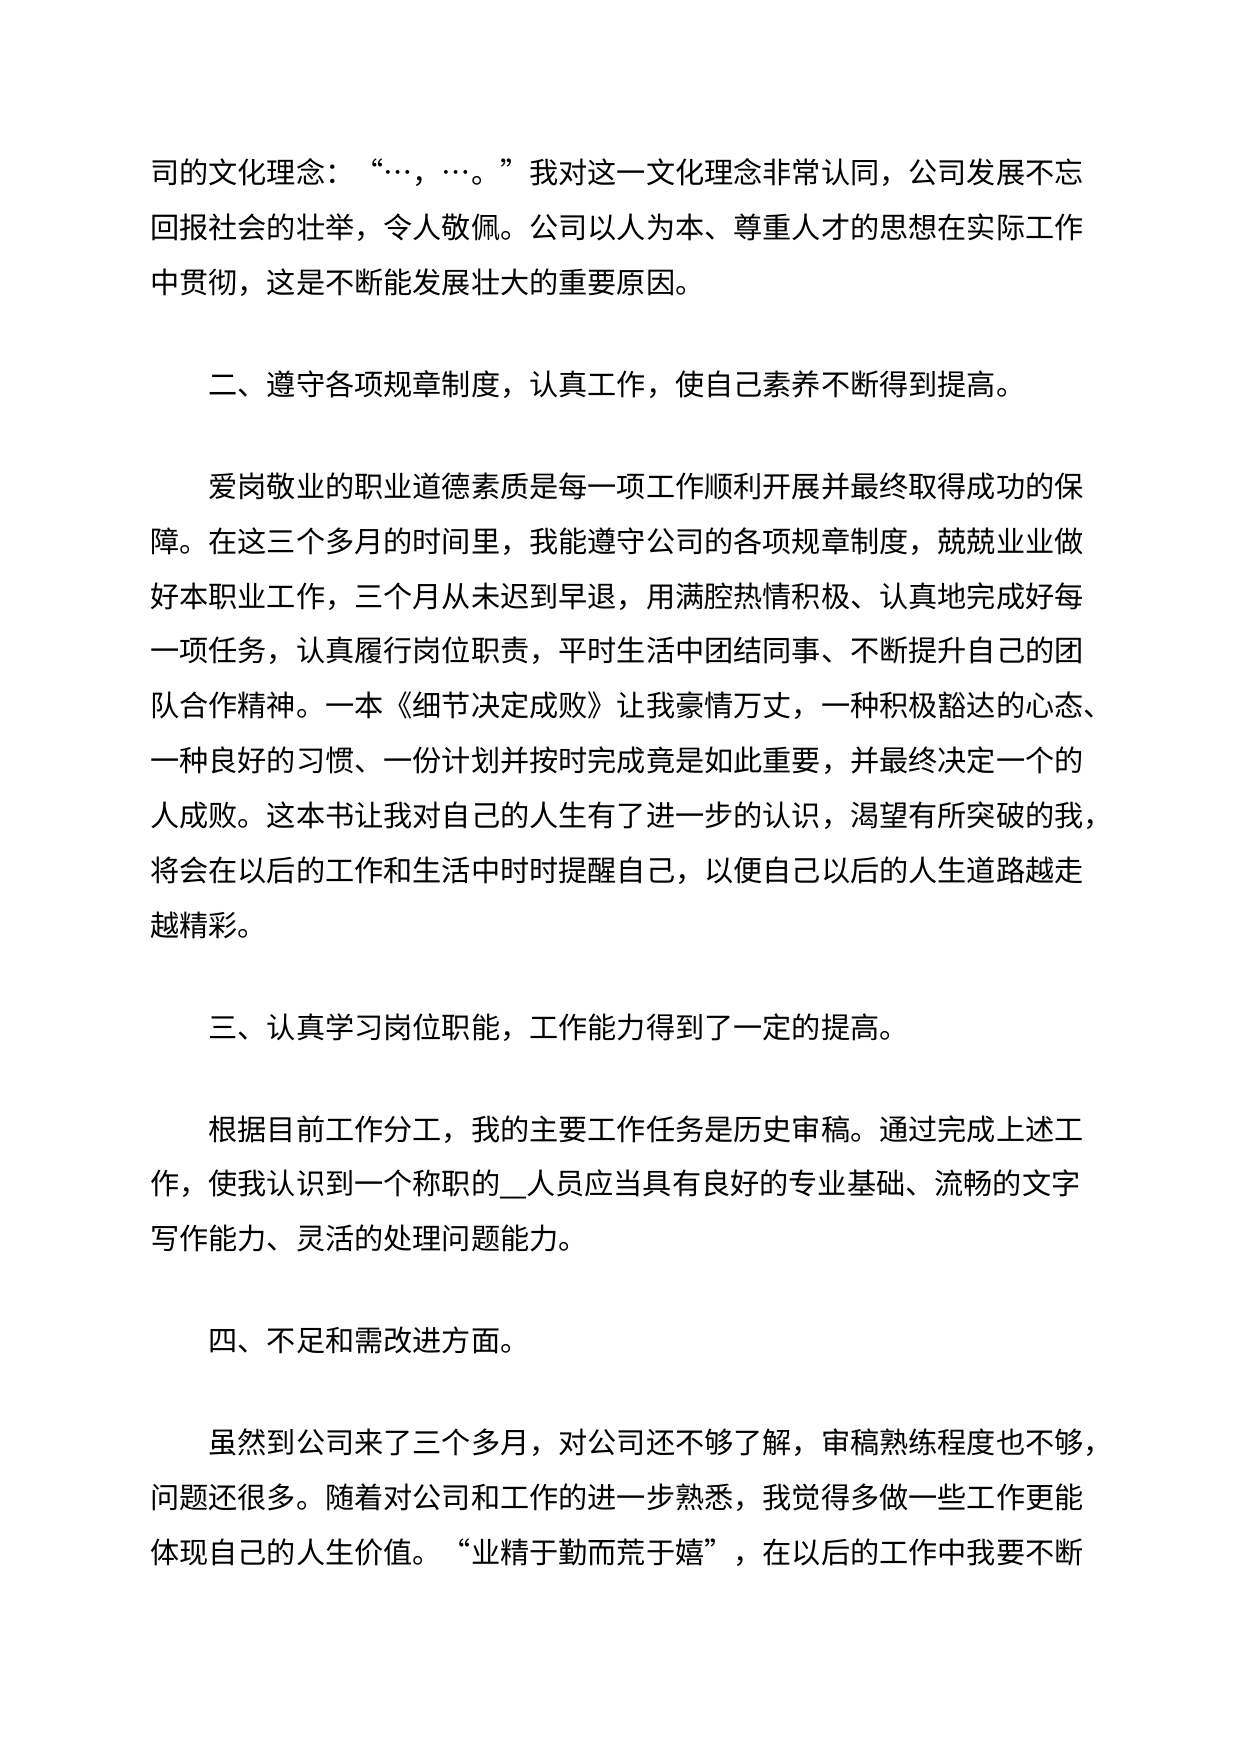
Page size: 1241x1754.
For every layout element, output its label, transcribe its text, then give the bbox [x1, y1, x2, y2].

text 根据目前工作分工，我的主要工作任务是历史审稿。通过完成上述工作，使我认识到一个称职的__人员应当具有良好的专业基础、流畅的文字写作能力、灵活的处理问题能力。 [150, 1106, 1090, 1258]
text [150, 1419, 1090, 1572]
text 四、不足和需改进方面。 [150, 1318, 1090, 1360]
text 爱岗敬业的职业道德素质是每一项工作顺利开展并最终取得成功的保障。在这三个多月的时间里，我能遵守公司的各项规章制度，兢兢业业做好本职业工作，三个月从未迟到早退，用满腔热情积极、认真地完成好每一项任务，认真履行岗位职责，平时生活中团结同事、不断提升自己的团队合作精神。一本《细节决定成败》让我豪情万丈，一种积极豁达的心态、一种良好的习惯、一份计划并按时完成竟是如此重要，并最终决定一个的人成败。这本书让我对自己的人生有了进一步的认识，渴望有所突破的我，将会在以后的工作和生活中时时提醒自己，以便自己以后的人生道路越走越精彩。 [150, 463, 1090, 945]
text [150, 150, 1090, 302]
text 三、认真学习岗位职能，工作能力得到了一定的提高。 [150, 1004, 1090, 1047]
text 二、遵守各项规章制度，认真工作，使自己素养不断得到提高。 [150, 362, 1090, 404]
